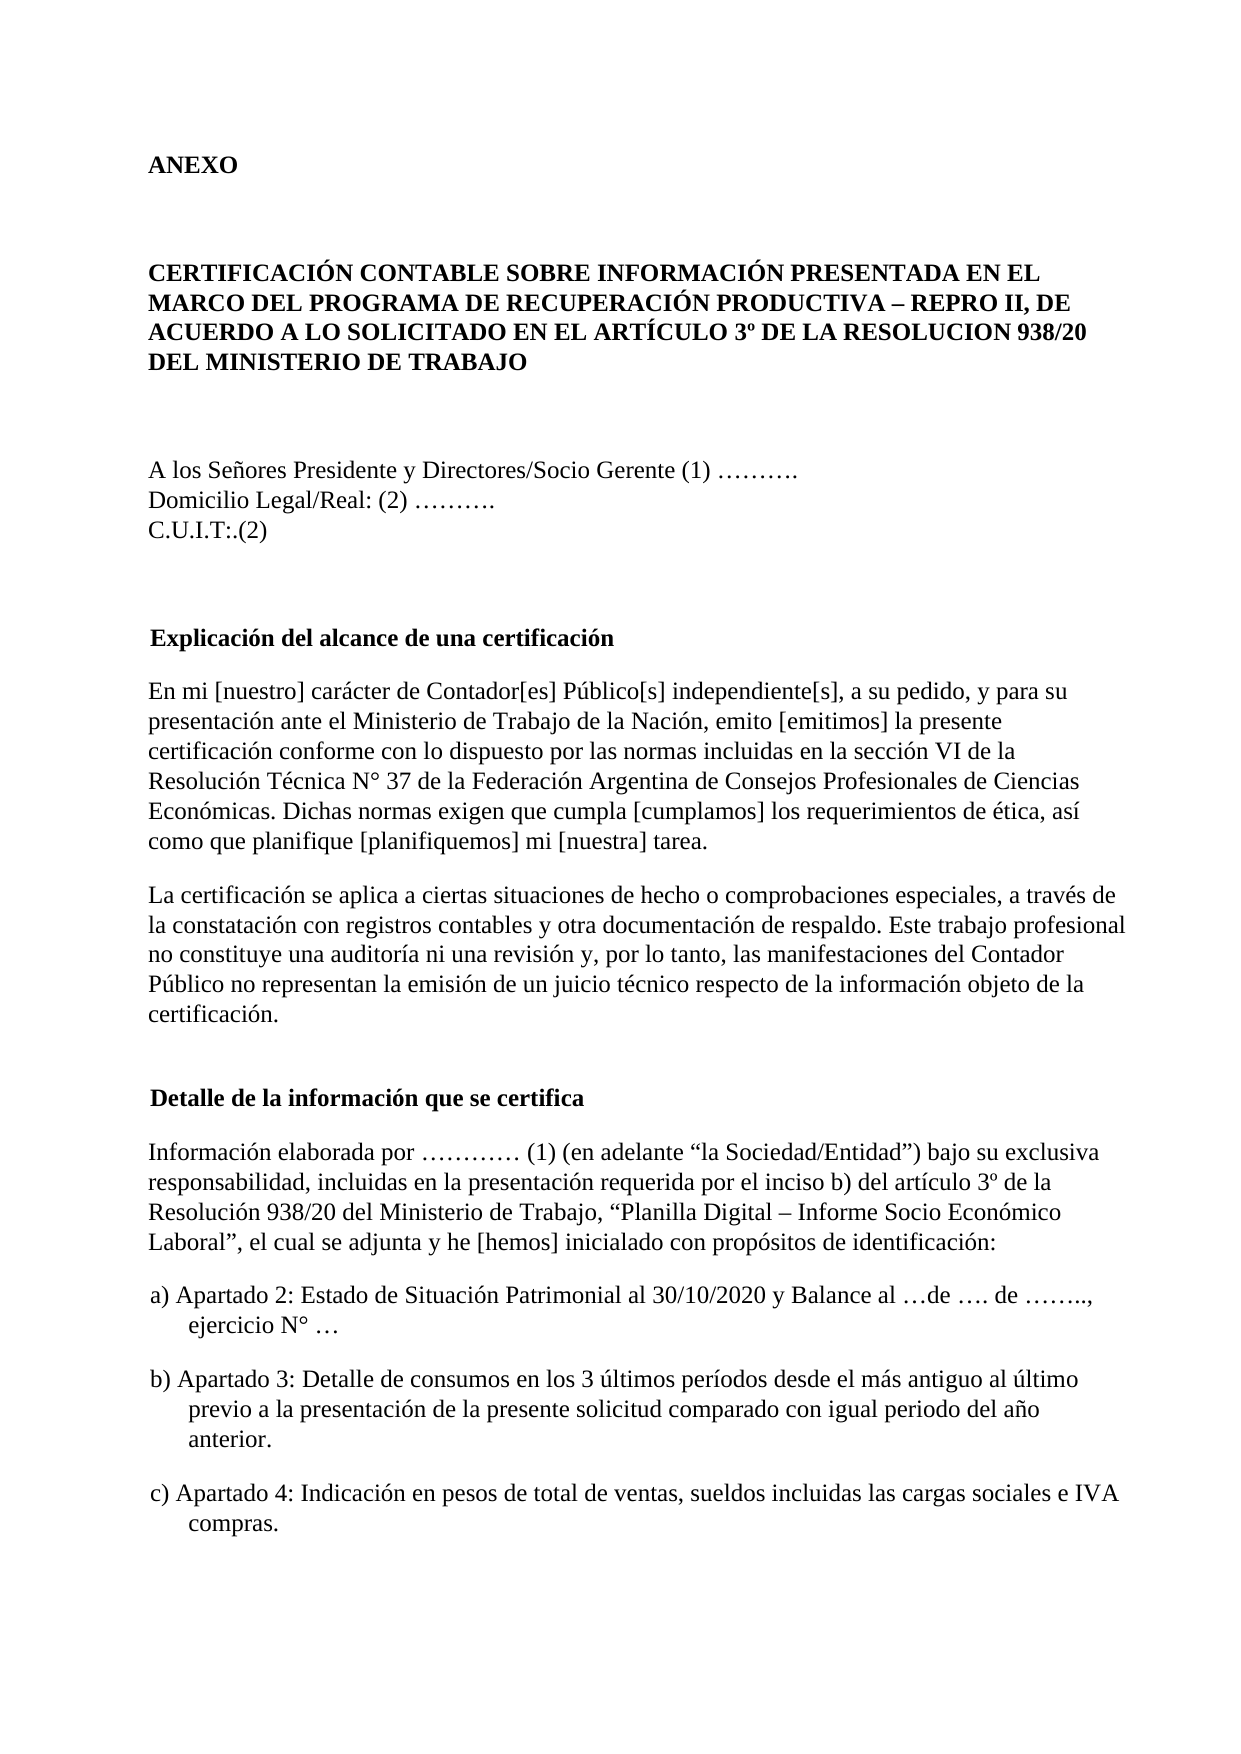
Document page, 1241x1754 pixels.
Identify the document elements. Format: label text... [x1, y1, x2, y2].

text Detalle de la información que se certifica [150, 1083, 1128, 1112]
text a) Apartado 2: Estado de Situación Patrimonial al 30/10/2020 y Balance al …de …. de …….., ejercicio N° … [150, 1281, 1128, 1339]
text c) Apartado 4: Indicación en pesos de total de ventas, sueldos incluidas las cargas sociales e IVA compras. [150, 1478, 1128, 1537]
text Explicación del alcance de una certificación [150, 623, 1128, 651]
text Información elaborada por ………… (1) (en adelante “la Sociedad/Entidad”) bajo su exclusiva responsabilidad, incluidas en la presentación requerida por el inciso b) del artículo 3º de la Resolución 938/20 del Ministerio de Trabajo, “Planilla Digital – Informe Socio Económico Laboral”, el cual se adjunta y he [hemos] inicialado con propósitos de identificación: [148, 1137, 1128, 1255]
text b) Apartado 3: Detalle de consumos en los 3 últimos períodos desde el más antiguo al último previo a la presentación de la presente solicitud comparado con igual periodo del año anterior. [150, 1364, 1128, 1453]
text ANEXO [148, 150, 1128, 179]
text CERTIFICACIÓN CONTABLE SOBRE INFORMACIÓN PRESENTADA EN EL MARCO DEL PROGRAMA DE RECUPERACIÓN PRODUCTIVA – REPRO II, DE ACUERDO A LO SOLICITADO EN EL ARTÍCULO 3º DE LA RESOLUCION 938/20 DEL MINISTERIO DE TRABAJO [148, 258, 1128, 376]
text A los Señores Presidente y Directores/Socio Gerente (1) ………. Domicilio Legal/Real: (2) ………. C.U.I.T:.(2) [148, 455, 1128, 544]
text La certificación se aplica a ciertas situaciones de hecho o comprobaciones especiales, a través de la constatación con registros contables y otra documentación de respaldo. Este trabajo profesional no constituye una auditoría ni una revisión y, por lo tanto, las manifestaciones del Contador Público no representan la emisión de un juicio técnico respecto de la información objeto de la certificación. [148, 880, 1128, 1058]
text En mi [nuestro] carácter de Contador[es] Público[s] independiente[s], a su pedido, y para su presentación ante el Ministerio de Trabajo de la Nación, emito [emitimos] la presente certificación conforme con lo dispuesto por las normas incluidas en la sección VI de la Resolución Técnica N° 37 de la Federación Argentina de Consejos Profesionales de Ciencias Económicas. Dichas normas exigen que cumpla [cumplamos] los requerimientos de ética, así como que planifique [planifiquemos] mi [nuestra] tarea. [148, 676, 1128, 855]
